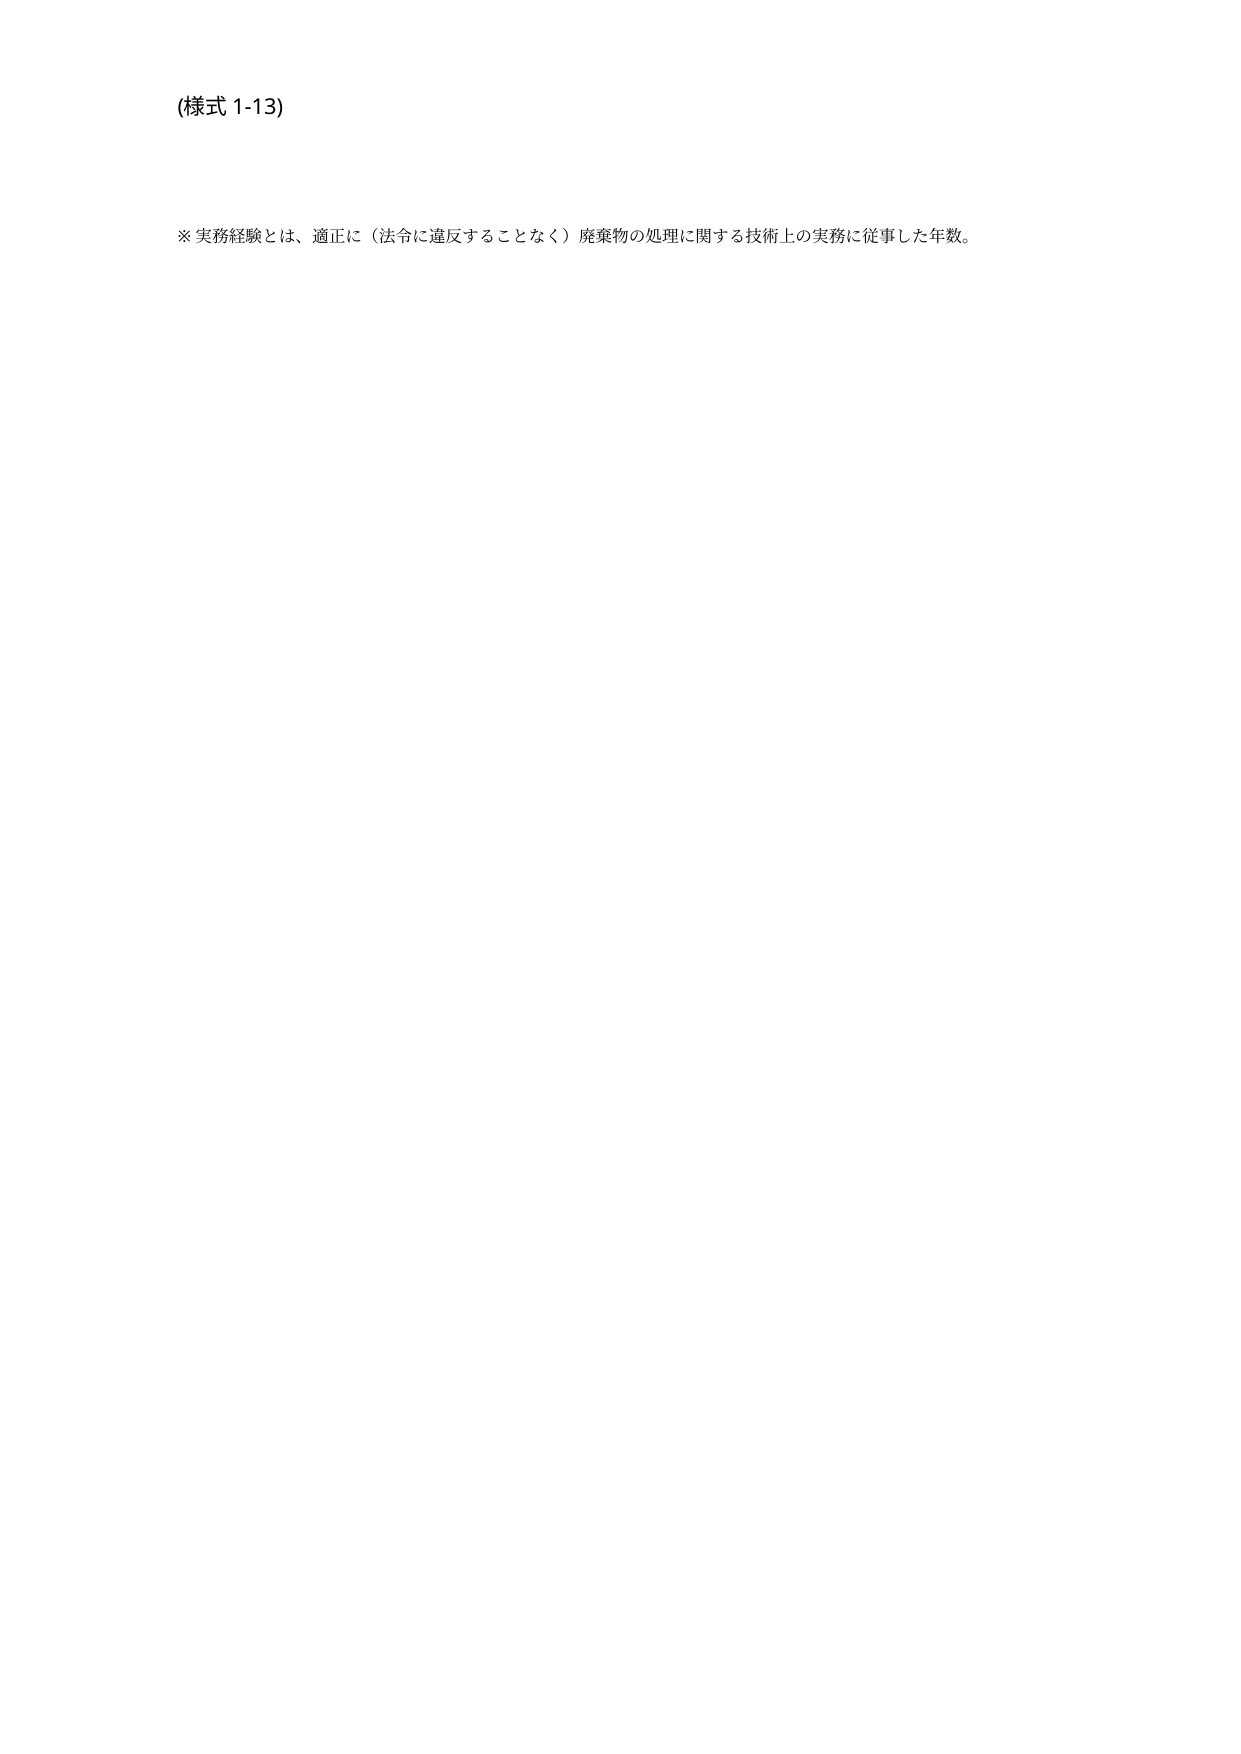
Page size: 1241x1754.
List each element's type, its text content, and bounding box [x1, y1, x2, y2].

text ※ 実務経験とは、適正に（法令に違反することなく）廃棄物の処理に関する技術上の実務に従事した年数。 [177, 217, 1063, 254]
